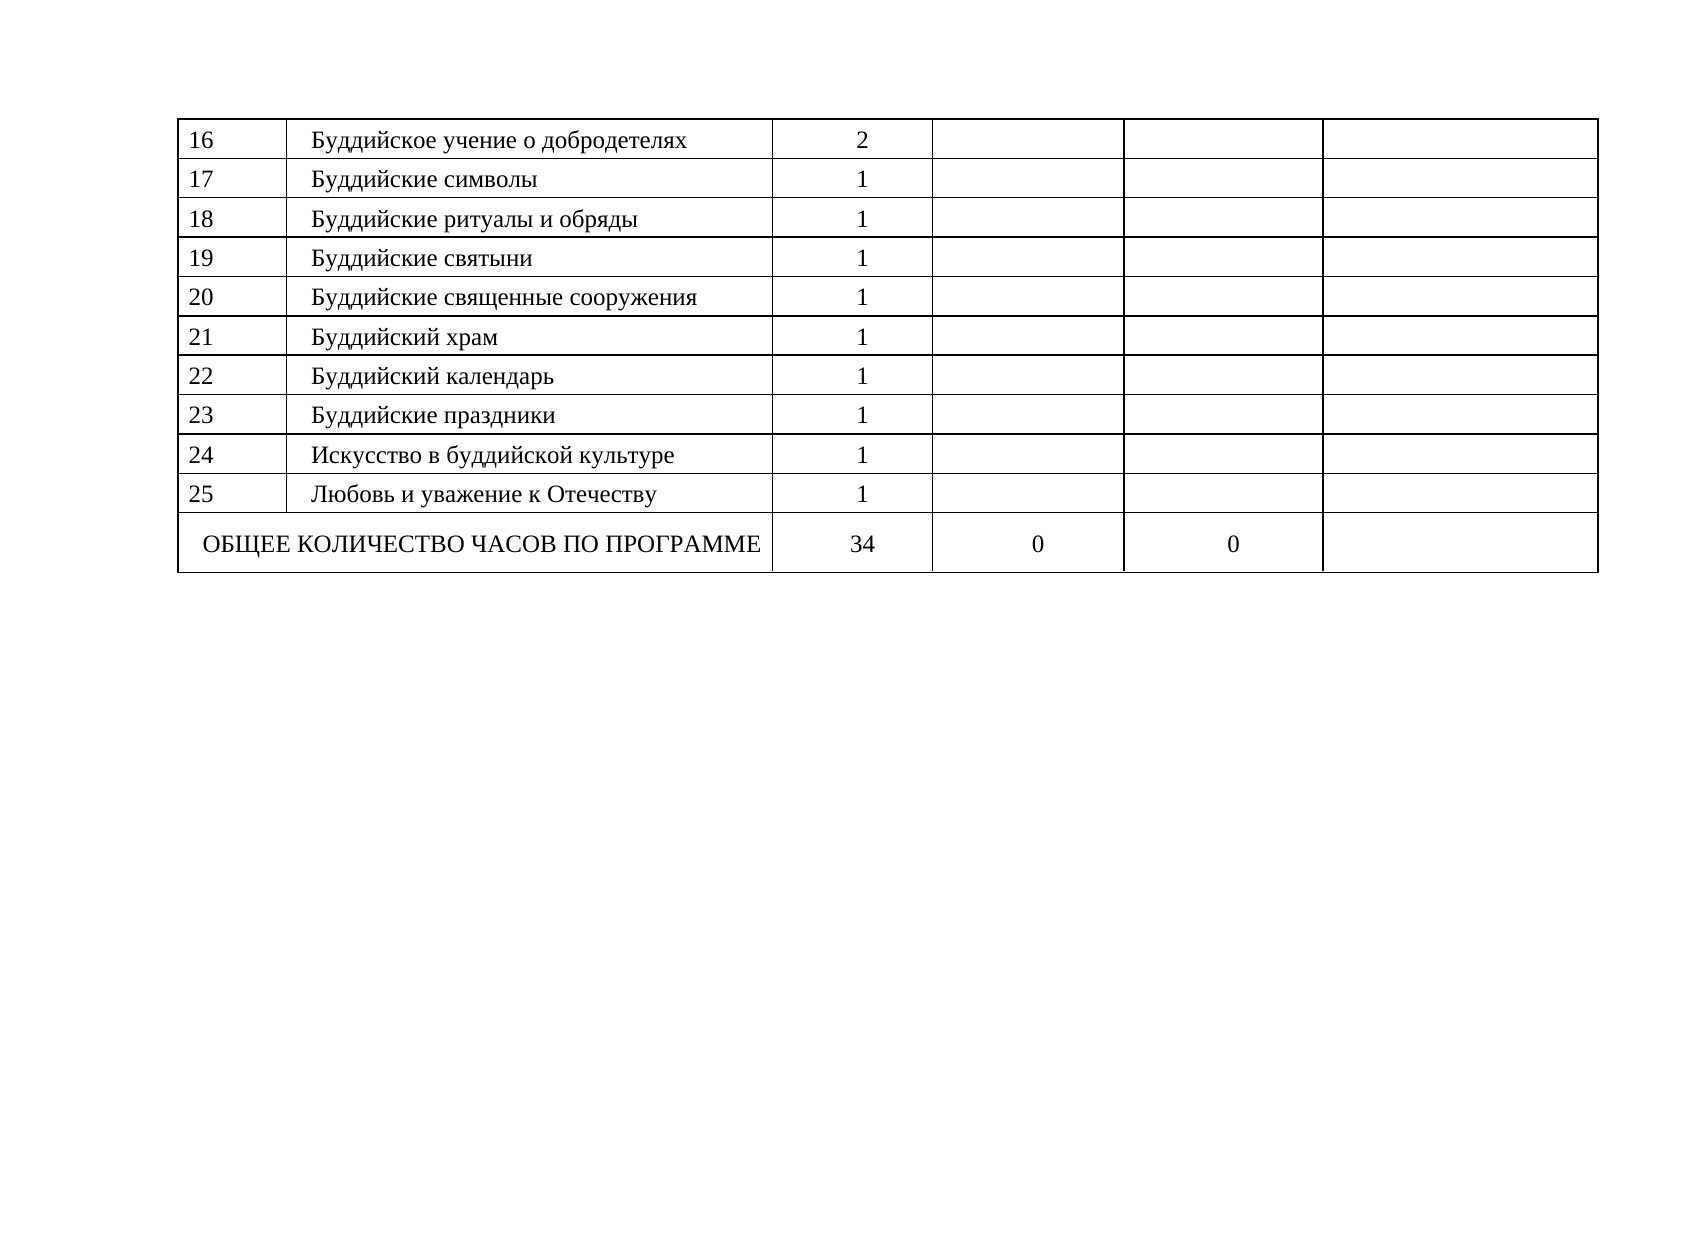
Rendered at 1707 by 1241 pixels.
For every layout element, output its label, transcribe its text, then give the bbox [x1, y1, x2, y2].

table_cell [1324, 356, 1597, 394]
table_cell [1324, 474, 1597, 512]
table_cell [1125, 356, 1322, 394]
table_cell Буддийские ритуалы и обряды [287, 198, 772, 236]
table_cell [933, 356, 1123, 394]
table_cell 16 [179, 120, 286, 157]
table_cell [1324, 513, 1597, 571]
table_cell 1 [773, 435, 932, 472]
table_cell Буддийские праздники [287, 395, 772, 433]
table_cell [1125, 198, 1322, 236]
table_cell [1324, 198, 1597, 236]
table_cell Любовь и уважение к Отечеству [287, 474, 772, 512]
table_cell [1324, 395, 1597, 433]
table_cell Буддийский календарь [287, 356, 772, 394]
table_cell Буддийский храм [287, 317, 772, 354]
table_cell Буддийские символы [287, 159, 772, 197]
table_cell [933, 277, 1123, 315]
table_cell 19 [179, 238, 286, 276]
table_cell [1125, 277, 1322, 315]
table_cell 25 [179, 474, 286, 512]
table_cell 0 [933, 513, 1123, 571]
table_cell [1324, 159, 1597, 197]
table_cell 1 [773, 159, 932, 197]
table_cell [933, 120, 1123, 157]
table_cell 34 [773, 513, 932, 571]
table_cell Буддийское учение о добродетелях [287, 120, 772, 157]
table_cell 1 [773, 317, 932, 354]
table_cell [1125, 238, 1322, 276]
table_cell [1125, 120, 1322, 157]
table_cell [1125, 474, 1322, 512]
table_cell 0 [1125, 513, 1322, 571]
table_cell 21 [179, 317, 286, 354]
table_cell [1125, 317, 1322, 354]
table_cell [933, 238, 1123, 276]
table_cell 22 [179, 356, 286, 394]
table_cell [1324, 238, 1597, 276]
table_cell [1324, 277, 1597, 315]
table_cell Буддийские святыни [287, 238, 772, 276]
table_cell [1324, 435, 1597, 472]
table_cell 24 [179, 435, 286, 472]
table_cell 17 [179, 159, 286, 197]
table_cell [1125, 159, 1322, 197]
table_cell [1324, 120, 1597, 157]
table_cell 1 [773, 238, 932, 276]
table_cell [933, 474, 1123, 512]
table_cell [1125, 395, 1322, 433]
table_cell [933, 395, 1123, 433]
table_cell 1 [773, 198, 932, 236]
table_cell 1 [773, 395, 932, 433]
table_cell ОБЩЕЕ КОЛИЧЕСТВО ЧАСОВ ПО ПРОГРАММЕ [179, 513, 772, 571]
table_cell 2 [773, 120, 932, 157]
table_cell Буддийские священные сооружения [287, 277, 772, 315]
table_cell [933, 159, 1123, 197]
table_cell [1324, 317, 1597, 354]
table_cell 1 [773, 356, 932, 394]
table_cell [933, 317, 1123, 354]
table_cell [933, 435, 1123, 472]
table_cell 18 [179, 198, 286, 236]
table_cell [933, 198, 1123, 236]
table_cell Искусство в буддийской культуре [287, 435, 772, 472]
table_cell 1 [773, 277, 932, 315]
table_cell [1125, 435, 1322, 472]
table_cell 23 [179, 395, 286, 433]
table_cell 1 [773, 474, 932, 512]
table_cell 20 [179, 277, 286, 315]
